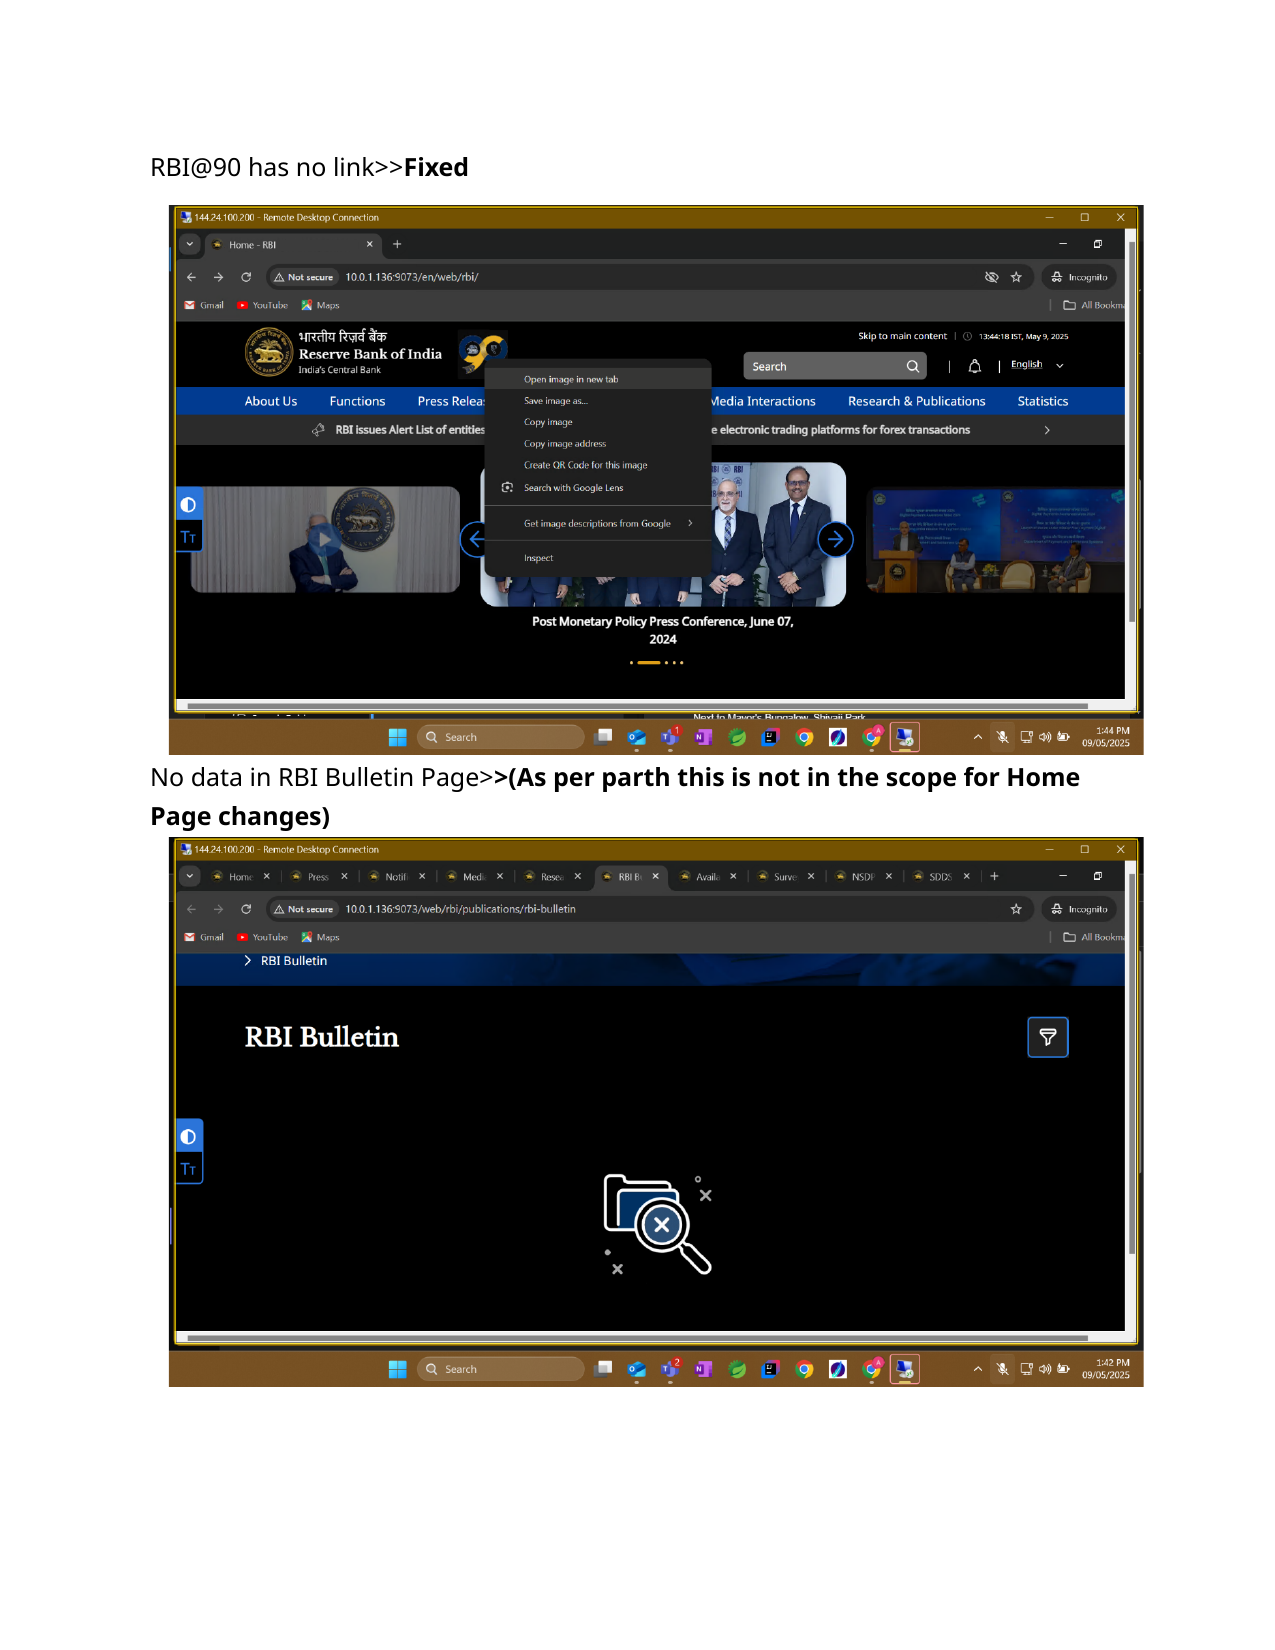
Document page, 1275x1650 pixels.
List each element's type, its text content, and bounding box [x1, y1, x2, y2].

text RBI@90 has no link>>Fixed [150, 150, 1125, 184]
text No data in RBI Bulletin Page>>(As per parth this is not in the scope for Home Page changes) [150, 206, 1125, 1425]
